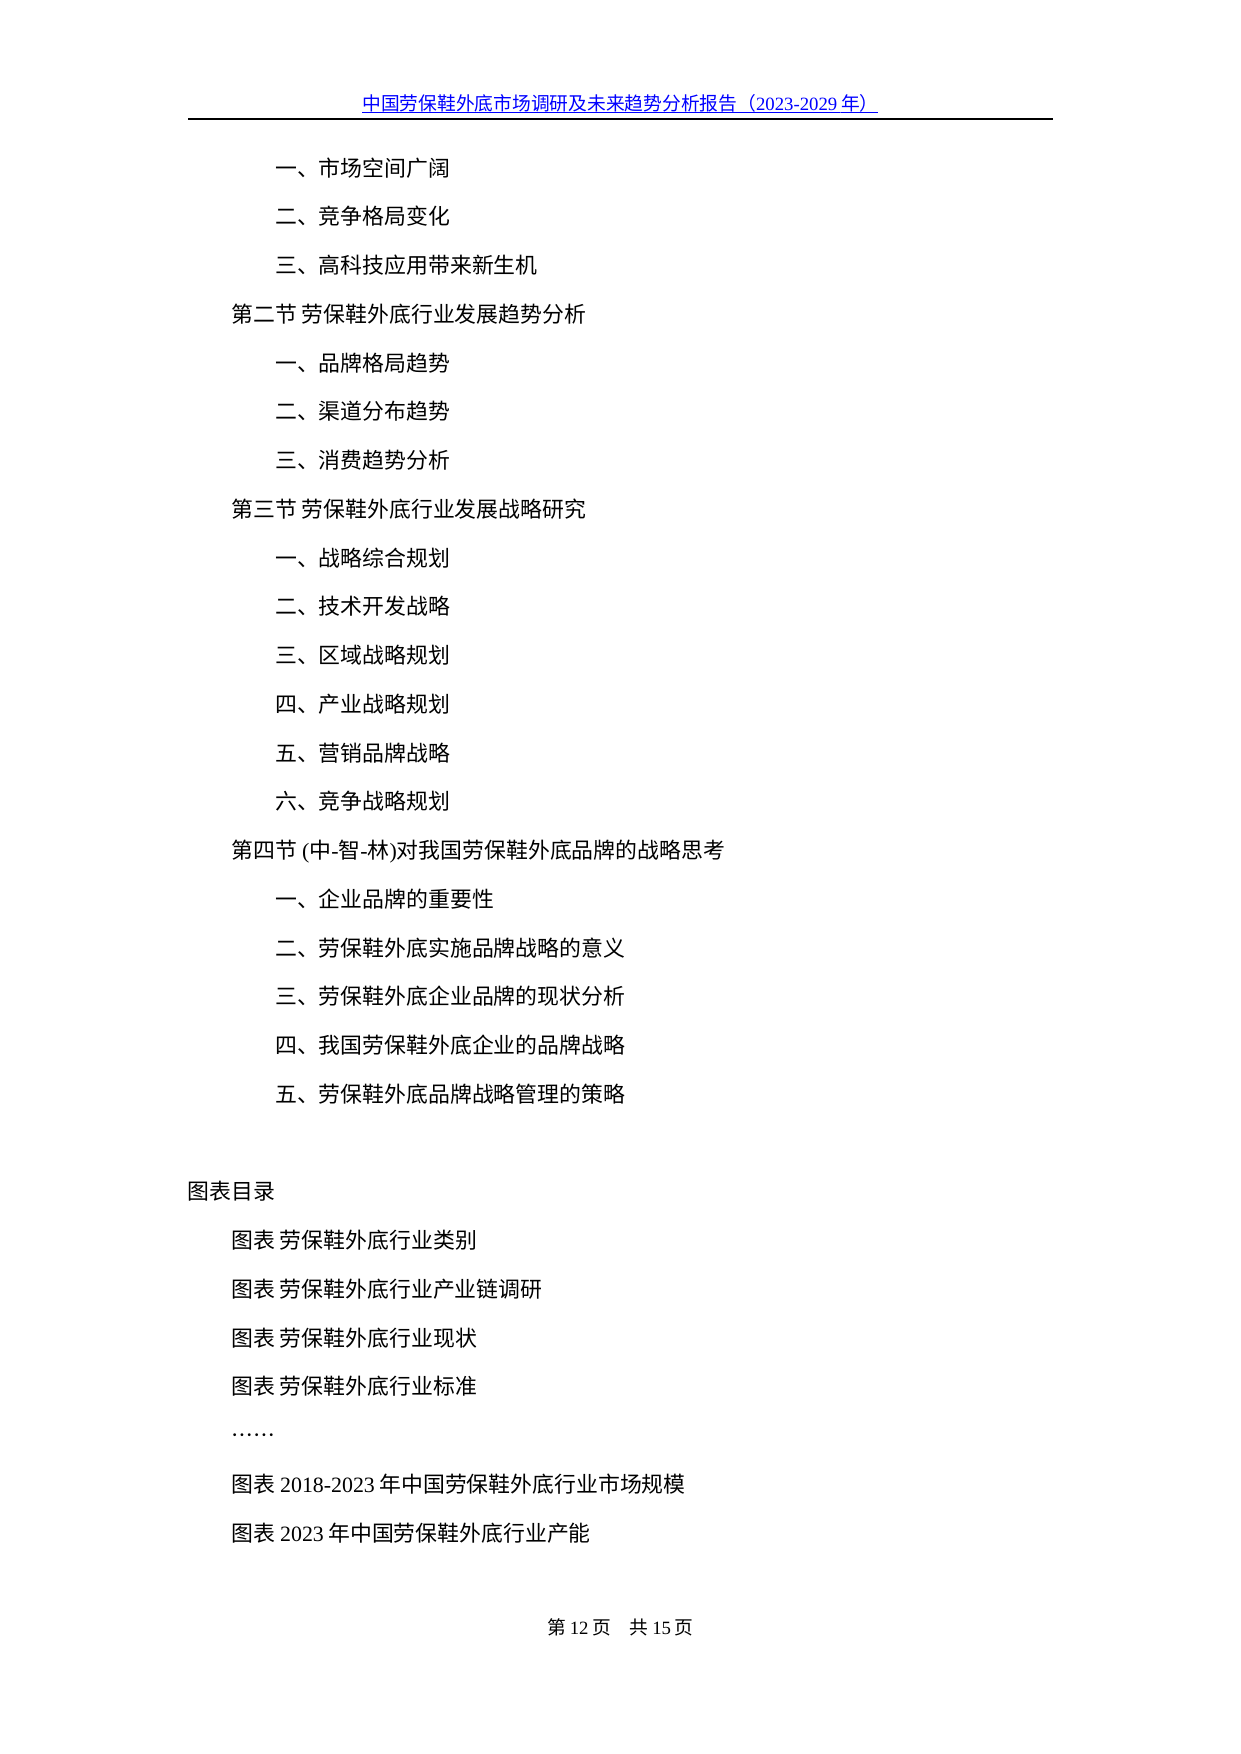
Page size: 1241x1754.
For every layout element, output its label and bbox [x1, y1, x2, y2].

text [187, 150, 1053, 1548]
